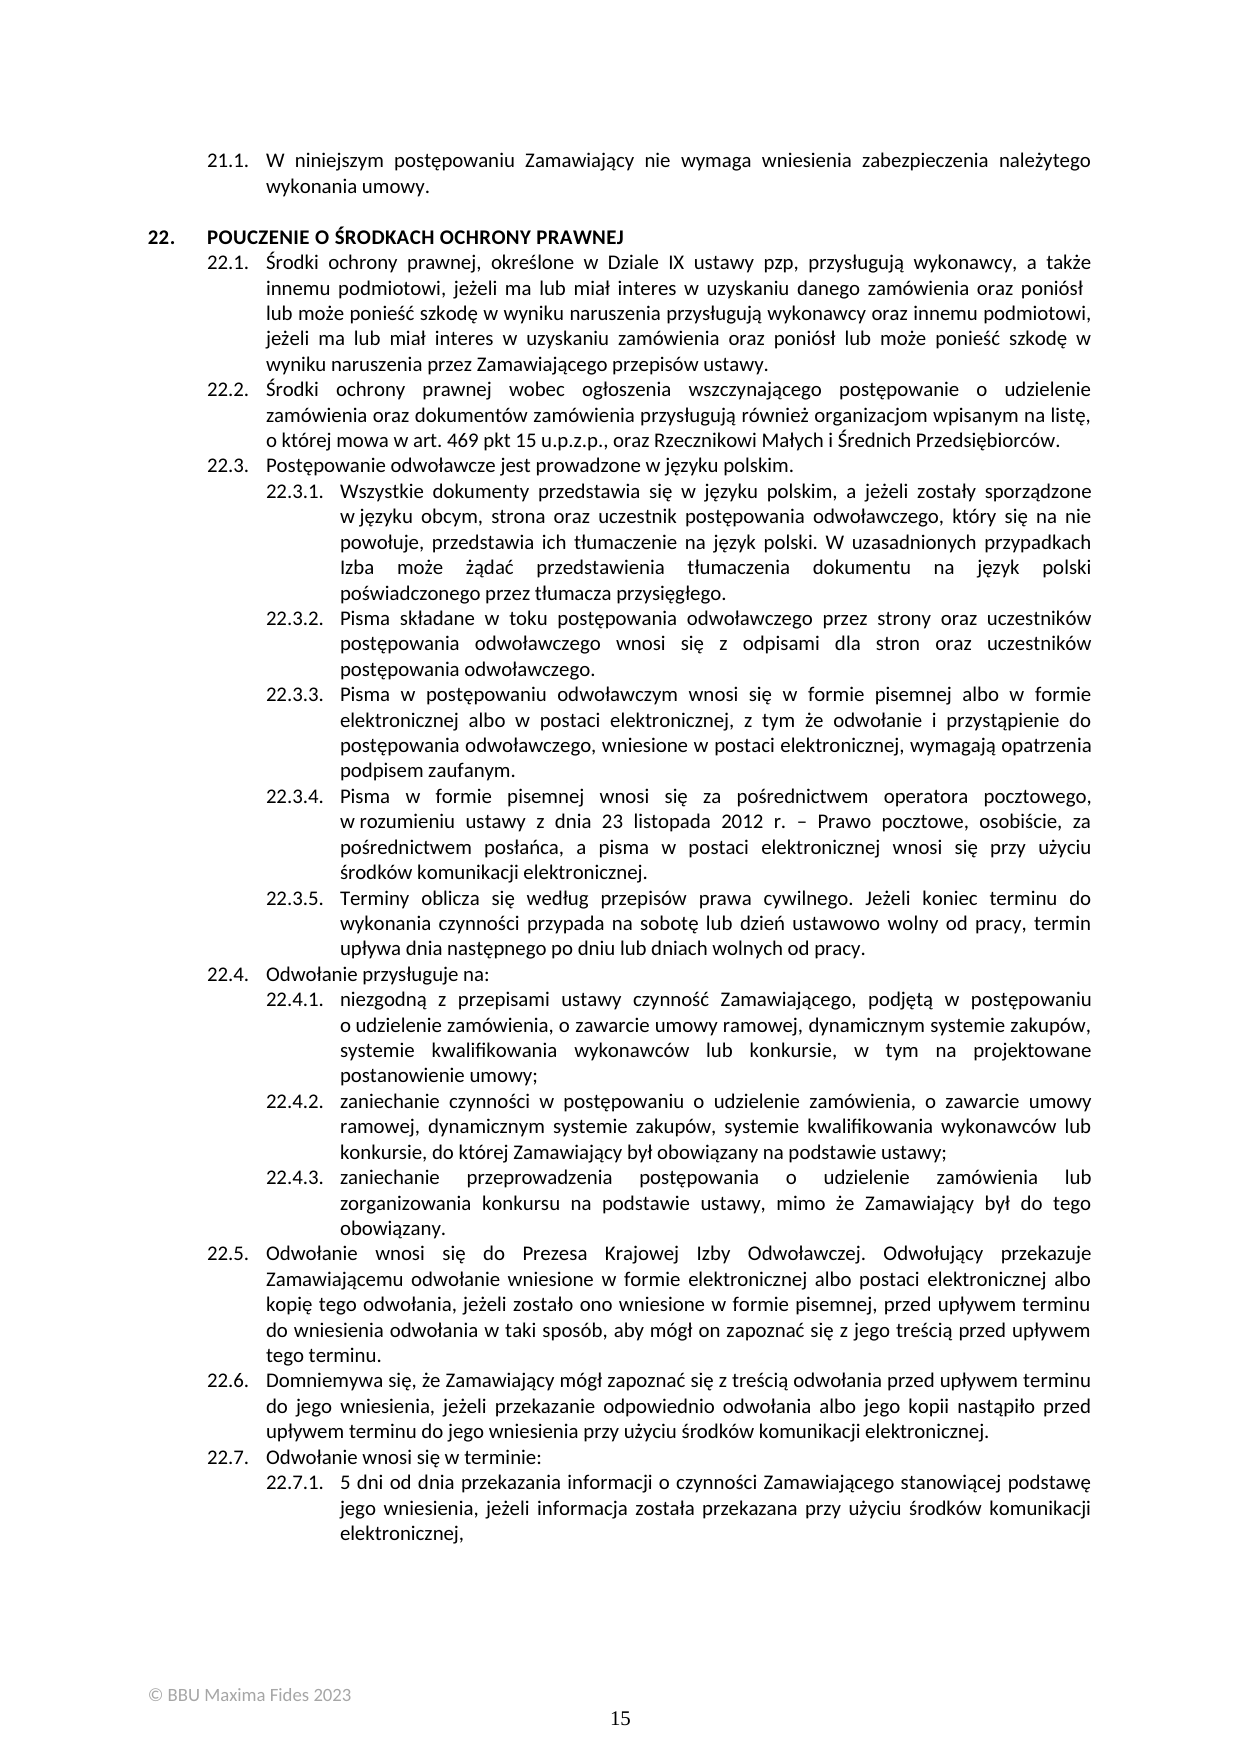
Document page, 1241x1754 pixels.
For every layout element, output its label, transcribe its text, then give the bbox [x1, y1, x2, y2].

list Środki ochrony prawnej, określone w Dziale IX ustawy pzp, przysługują wykonawcy, a także innemu podmiotowi, jeżeli ma lub miał interes w uzyskaniu danego zamówienia oraz poniósł lub może ponieść szkodę w wyniku naruszenia przysługują wykonawcy oraz innemu podmiotowi, jeżeli ma lub miał interes w uzyskaniu zamówienia oraz poniósł lub może ponieść szkodę w wyniku naruszenia przez Zamawiającego przepisów ustawy. [207, 249, 1092, 376]
list niezgodną z przepisami ustawy czynność Zamawiającego, podjętą w postępowaniu o udzielenie zamówienia, o zawarcie umowy ramowej, dynamicznym systemie zakupów, systemie kwalifikowania wykonawców lub konkursie, w tym na projektowane postanowienie umowy; [266, 986, 1092, 1088]
list Pisma składane w toku postępowania odwoławczego przez strony oraz uczestników postępowania odwoławczego wnosi się z odpisami dla stron oraz uczestników postępowania odwoławczego. [266, 605, 1092, 681]
list Pisma w formie pisemnej wnosi się za pośrednictwem operatora pocztowego, w rozumieniu ustawy z dnia 23 listopada 2012 r. – Prawo pocztowe, osobiście, za pośrednictwem posłańca, a pisma w postaci elektronicznej wnosi się przy użyciu środków komunikacji elektronicznej. [266, 783, 1092, 885]
list Odwołanie wnosi się do Prezesa Krajowej Izby Odwoławczej. Odwołujący przekazuje Zamawiającemu odwołanie wniesione w formie elektronicznej albo postaci elektronicznej albo kopię tego odwołania, jeżeli zostało ono wniesione w formie pisemnej, przed upływem terminu do wniesienia odwołania w taki sposób, aby mógł on zapoznać się z jego treścią przed upływem tego terminu. [207, 1241, 1092, 1368]
list Postępowanie odwoławcze jest prowadzone w języku polskim. [207, 453, 1092, 478]
list Odwołanie wnosi się w terminie: [207, 1444, 1092, 1469]
list Odwołanie przysługuje na: [207, 961, 1092, 986]
list W niniejszym postępowaniu Zamawiający nie wymaga wniesienia zabezpieczenia należytego wykonania umowy. [207, 148, 1092, 198]
list Wszystkie dokumenty przedstawia się w języku polskim, a jeżeli zostały sporządzone w języku obcym, strona oraz uczestnik postępowania odwoławczego, który się na nie powołuje, przedstawia ich tłumaczenie na język polski. W uzasadnionych przypadkach Izba może żądać przedstawienia tłumaczenia dokumentu na język polski poświadczonego przez tłumacza przysięgłego. [266, 478, 1092, 605]
list zaniechanie czynności w postępowaniu o udzielenie zamówienia, o zawarcie umowy ramowej, dynamicznym systemie zakupów, systemie kwalifikowania wykonawców lub konkursie, do której Zamawiający był obowiązany na podstawie ustawy; [266, 1088, 1092, 1164]
list Terminy oblicza się według przepisów prawa cywilnego. Jeżeli koniec terminu do wykonania czynności przypada na sobotę lub dzień ustawowo wolny od pracy, termin upływa dnia następnego po dniu lub dniach wolnych od pracy. [266, 885, 1092, 961]
list zaniechanie przeprowadzenia postępowania o udzielenie zamówienia lub zorganizowania konkursu na podstawie ustawy, mimo że Zamawiający był do tego obowiązany. [266, 1164, 1092, 1241]
list 5 dni od dnia przekazania informacji o czynności Zamawiającego stanowiącej podstawę jego wniesienia, jeżeli informacja została przekazana przy użyciu środków komunikacji elektronicznej, [266, 1469, 1092, 1546]
list POUCZENIE O ŚRODKACH OCHRONY PRAWNEJ [148, 224, 1092, 249]
list Pisma w postępowaniu odwoławczym wnosi się w formie pisemnej albo w formie elektronicznej albo w postaci elektronicznej, z tym że odwołanie i przystąpienie do postępowania odwoławczego, wniesione w postaci elektronicznej, wymagają opatrzenia podpisem zaufanym. [266, 681, 1092, 783]
list Środki ochrony prawnej wobec ogłoszenia wszczynającego postępowanie o udzielenie zamówienia oraz dokumentów zamówienia przysługują również organizacjom wpisanym na listę, o której mowa w art. 469 pkt 15 u.p.z.p., oraz Rzecznikowi Małych i Średnich Przedsiębiorców. [207, 376, 1092, 453]
list Domniemywa się, że Zamawiający mógł zapoznać się z treścią odwołania przed upływem terminu do jego wniesienia, jeżeli przekazanie odpowiednio odwołania albo jego kopii nastąpiło przed upływem terminu do jego wniesienia przy użyciu środków komunikacji elektronicznej. [207, 1368, 1092, 1444]
